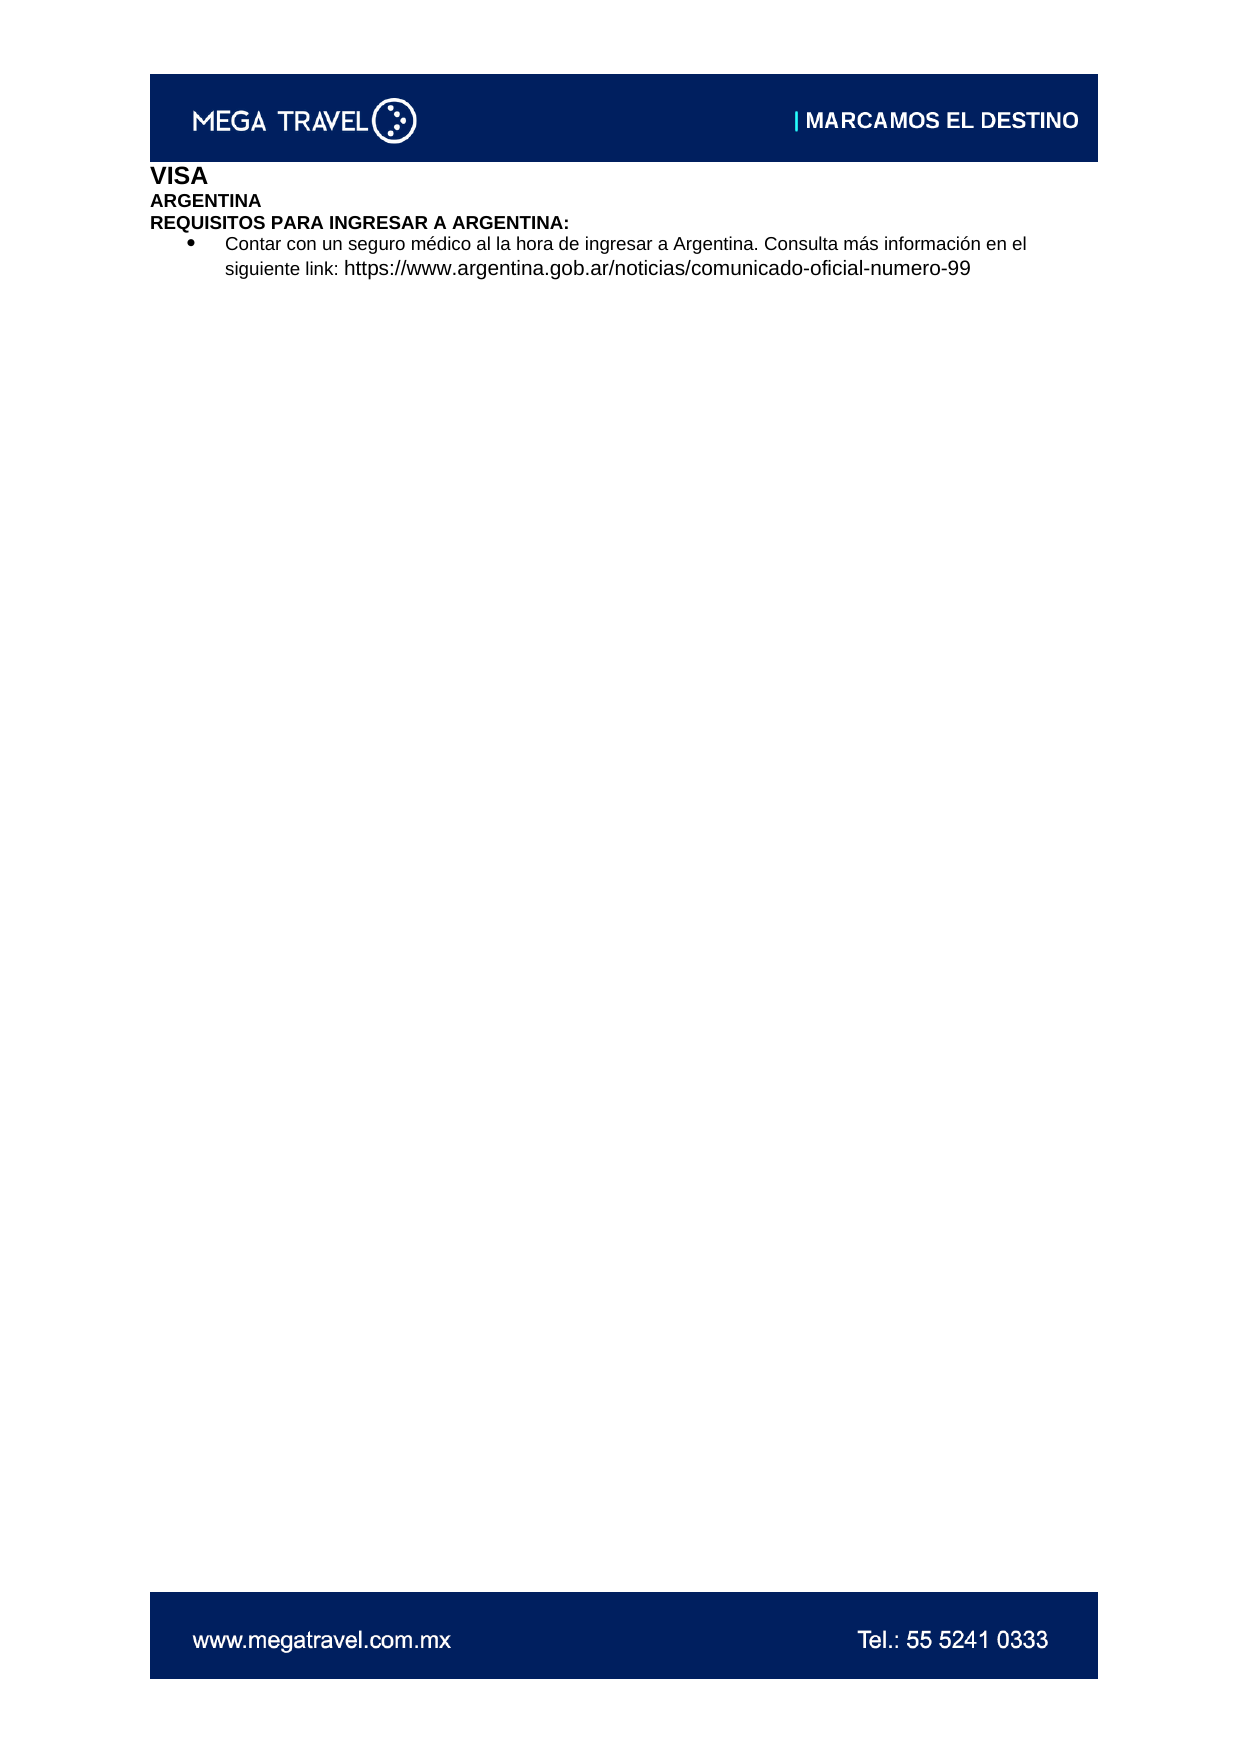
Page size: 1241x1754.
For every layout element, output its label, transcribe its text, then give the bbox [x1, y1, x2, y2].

picture [150, 1592, 1098, 1679]
text ARGENTINA [150, 190, 1090, 212]
text REQUISITOS PARA INGRESAR A ARGENTINA: [150, 212, 1090, 233]
picture [150, 74, 1098, 162]
list Contar con un seguro médico al la hora de ingresar a Argentina. Consulta más información en el siguiente link: https://www.argentina.gob.ar/noticias/comunicado-oficial-numero-99 [187, 233, 1090, 279]
